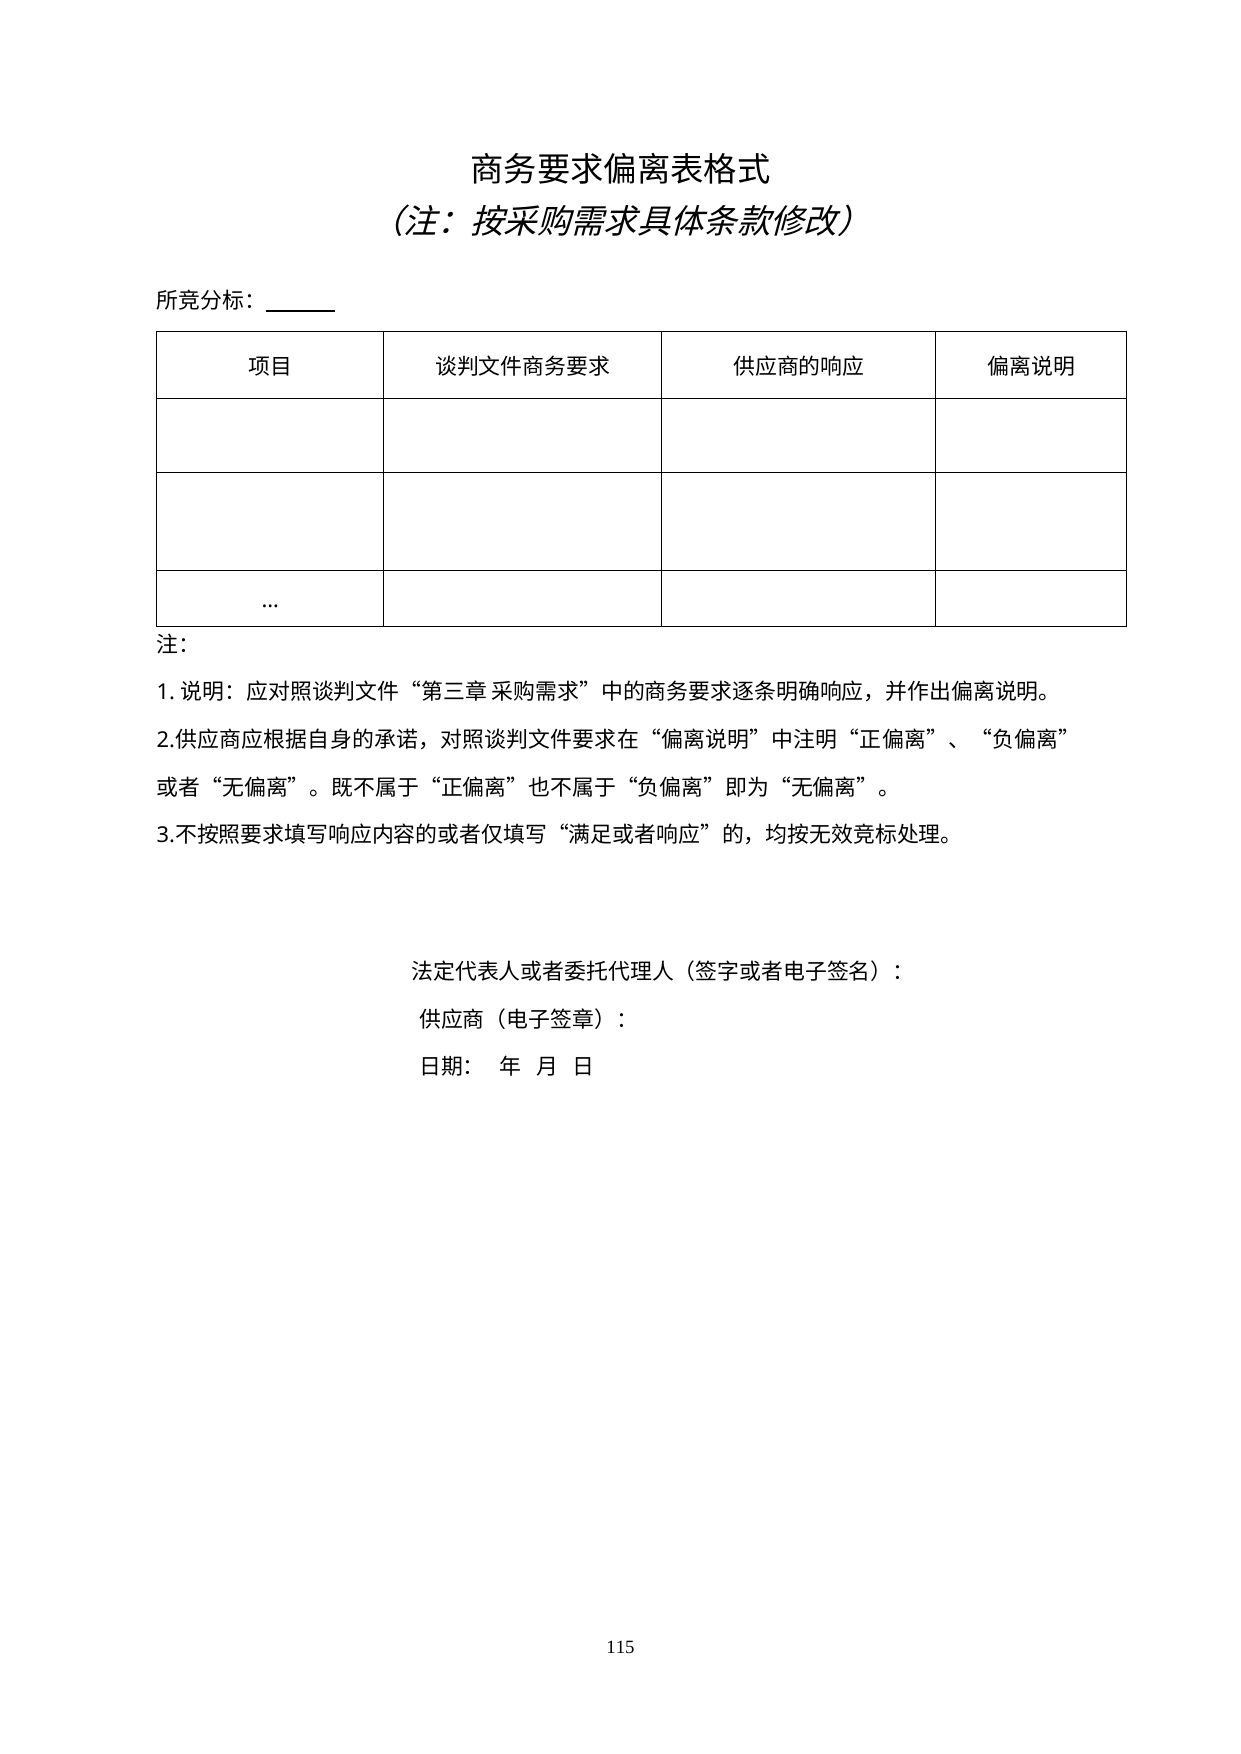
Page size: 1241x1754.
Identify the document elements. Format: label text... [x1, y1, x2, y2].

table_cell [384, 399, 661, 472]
text 注： [156, 627, 1084, 658]
text 商务要求偏离表格式 [156, 139, 1084, 192]
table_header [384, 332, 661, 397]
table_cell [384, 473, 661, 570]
text 所竞分标： [156, 283, 1084, 315]
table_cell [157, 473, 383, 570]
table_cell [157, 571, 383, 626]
text 供应商（电子签章）： [156, 1002, 1169, 1033]
text （注：按采购需求具体条款修改） [156, 192, 1084, 244]
text 2.供应商应根据自身的承诺，对照谈判文件要求在“偏离说明”中注明“正偏离”、“负偏离”或者“无偏离”。既不属于“正偏离”也不属于“负偏离”即为“无偏离”。 [156, 722, 1084, 801]
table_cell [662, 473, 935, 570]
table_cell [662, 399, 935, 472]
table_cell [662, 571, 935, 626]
text 1. 说明：应对照谈判文件“第三章 采购需求”中的商务要求逐条明确响应，并作出偏离说明。 [156, 674, 1084, 706]
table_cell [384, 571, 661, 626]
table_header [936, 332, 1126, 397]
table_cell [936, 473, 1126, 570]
text 法定代表人或者委托代理人（签字或者电子签名）： [156, 954, 1169, 986]
text 3.不按照要求填写响应内容的或者仅填写“满足或者响应”的，均按无效竞标处理。 [156, 817, 1084, 849]
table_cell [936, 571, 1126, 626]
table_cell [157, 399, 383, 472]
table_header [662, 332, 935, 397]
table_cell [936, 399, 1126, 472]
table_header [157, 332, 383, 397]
text 日期： 年 月 日 [156, 1049, 1169, 1081]
